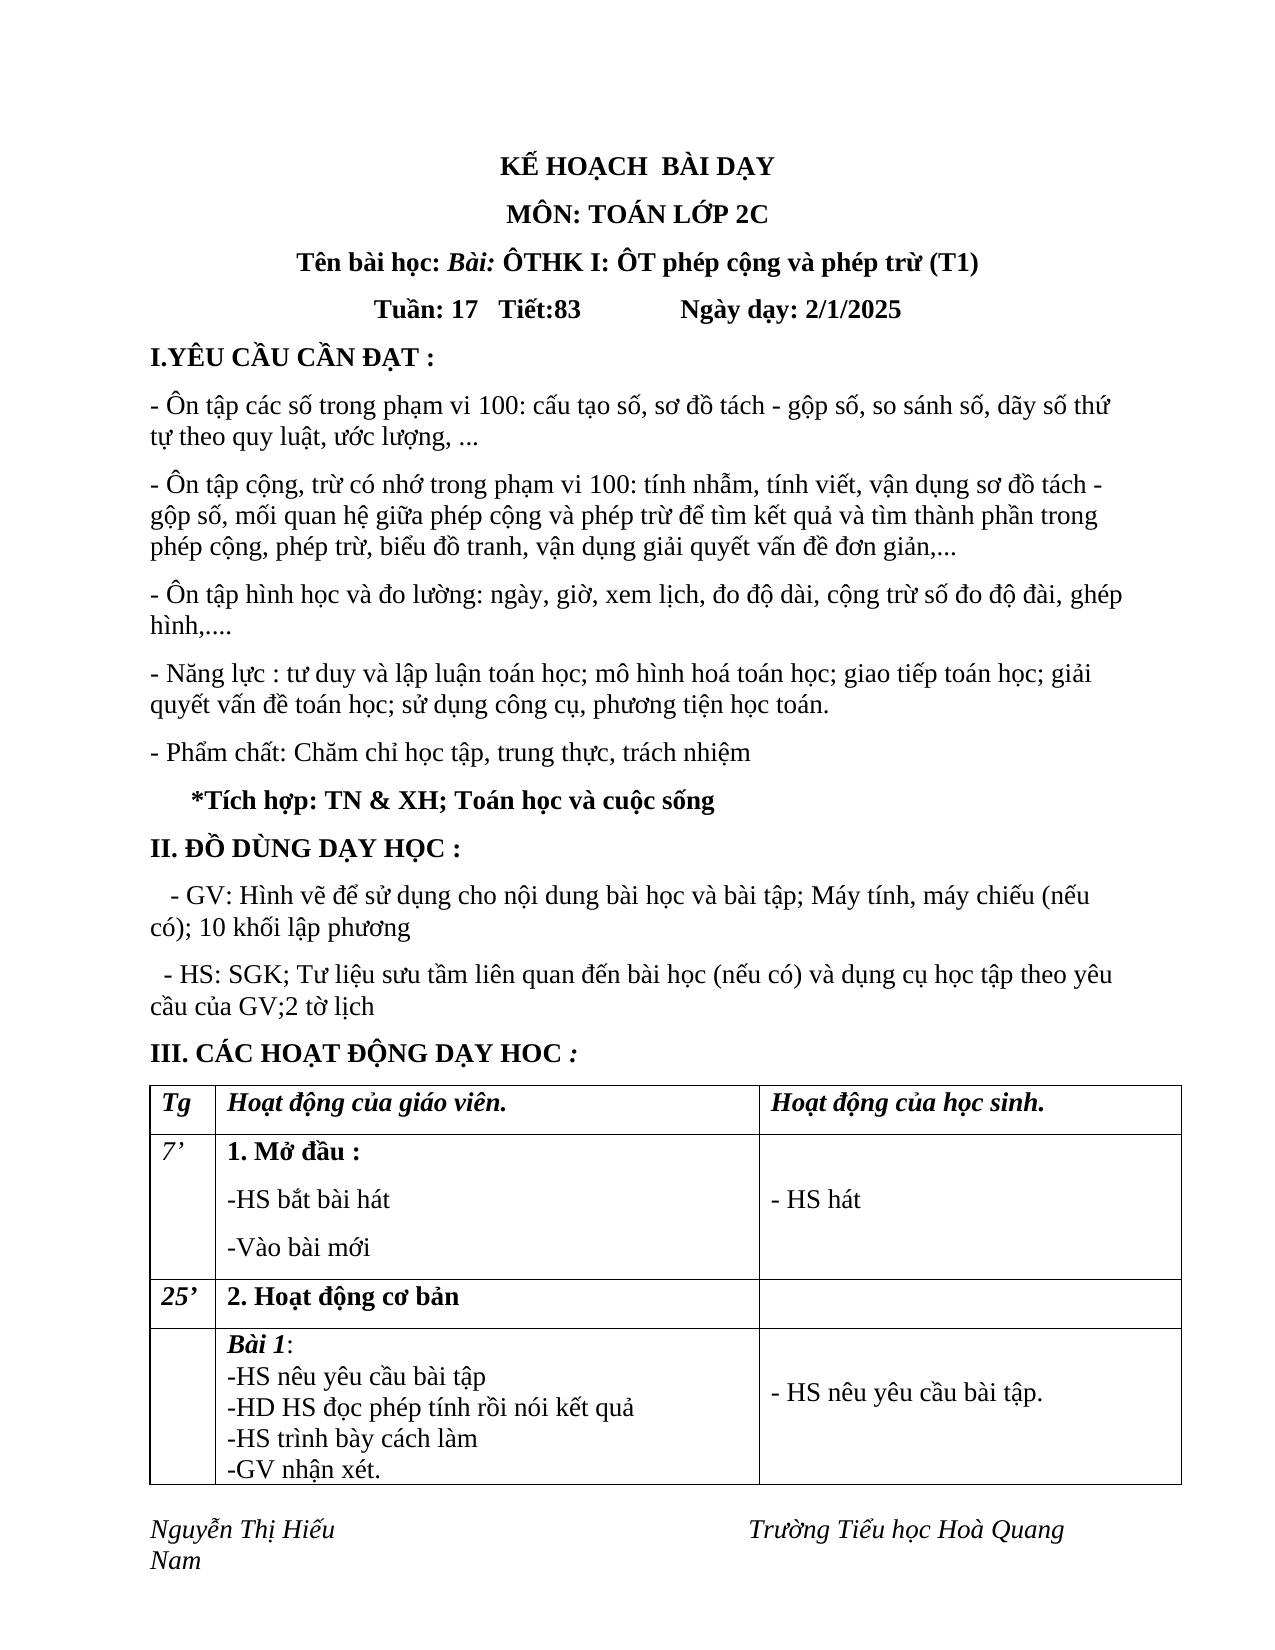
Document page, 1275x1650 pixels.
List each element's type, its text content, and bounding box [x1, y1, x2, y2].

text - GV: Hình vẽ để sử dụng cho nội dung bài học và bài tập; Máy tính, máy chiếu (nếu có); 10 khối lập phương [150, 879, 1125, 942]
text - Ôn tập cộng, trừ có nhớ trong phạm vi 100: tính nhẫm, tính viết, vận dụng sơ đồ tách - gộp số, mối quan hệ giữa phép cộng và phép trừ để tìm kết quả và tìm thành phần trong phép cộng, phép trừ, biểu đồ tranh, vận dụng giải quyết vấn đề đơn giản,... [150, 468, 1125, 561]
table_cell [216, 1329, 759, 1484]
table_header Tg [151, 1086, 215, 1134]
text MÔN: TOÁN LỚP 2C [150, 198, 1125, 229]
table_header Hoạt động của học sinh. [760, 1086, 1181, 1134]
text KẾ HOẠCH BÀI DẠY [150, 150, 1125, 181]
text - Ôn tập hình học và đo lường: ngày, giờ, xem lịch, đo độ dài, cộng trừ số đo độ đài, ghép hình,.... [150, 578, 1125, 640]
table_cell [760, 1280, 1181, 1327]
text I.YÊU CẦU CẦN ĐẠT : [150, 341, 1125, 372]
text - Phẩm chất: Chăm chỉ học tập, trung thực, trách nhiệm [150, 736, 1125, 767]
table_cell Hoạt động cơ bản [216, 1280, 759, 1327]
text III. CÁC HOẠT ĐỘNG DẠY HOC : [150, 1037, 1125, 1068]
table_header Hoạt động của giáo viên. [216, 1086, 759, 1134]
table_cell Mở đầu : -HS bắt bài hát -Vào bài mới [216, 1135, 759, 1278]
table_cell 25’ [151, 1280, 215, 1327]
table_cell 7’ [151, 1135, 215, 1278]
table_cell [151, 1329, 215, 1484]
text *Tích hợp: TN & XH; Toán học và cuộc sống [150, 784, 1125, 815]
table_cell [760, 1329, 1181, 1484]
text - Ôn tập các số trong phạm vi 100: cấu tạo số, sơ đồ tách - gộp số, so sánh số, dãy số thứ tự theo quy luật, ước lượng, ... [150, 389, 1125, 451]
text Tên bài học: Bài: ÔTHK I: ÔT phép cộng và phép trừ (T1) [150, 246, 1125, 277]
text - HS: SGK; Tư liệu sưu tầm liên quan đến bài học (nếu có) và dụng cụ học tập theo yêu cầu của GV;2 tờ lịch [150, 958, 1125, 1021]
table_cell - HS hát [760, 1135, 1181, 1278]
text - Năng lực : tư duy và lập luận toán học; mô hình hoá toán học; giao tiếp toán học; giải quyết vấn đề toán học; sử dụng công cụ, phương tiện học toán. [150, 657, 1125, 719]
text II. ĐỒ DÙNG DẠY HỌC : [150, 832, 1125, 863]
text Tuần: 17 Tiết:83 Ngày dạy: 2/1/2025 [150, 293, 1125, 324]
